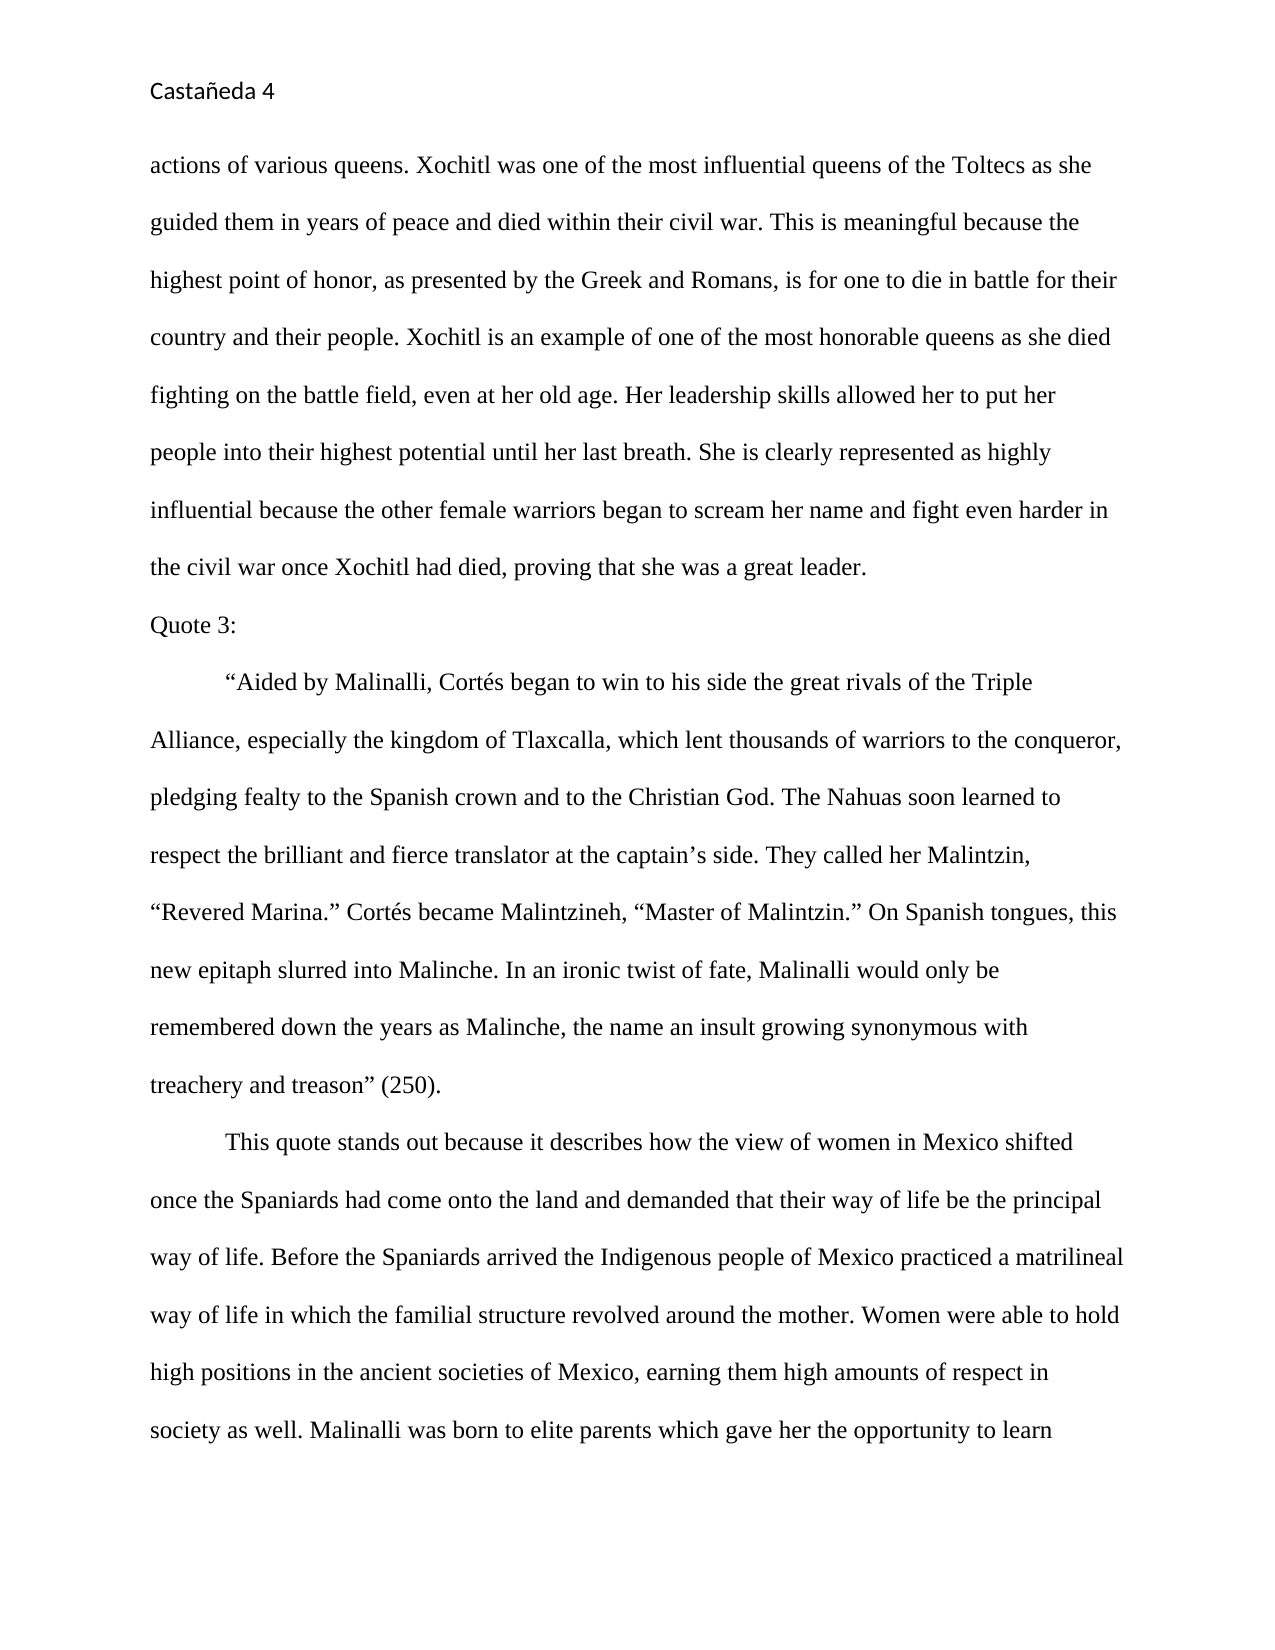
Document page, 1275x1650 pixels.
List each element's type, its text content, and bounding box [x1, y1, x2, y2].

text Quote 3: [150, 610, 1125, 639]
text “Aided by Malinalli, Cortés began to win to his side the great rivals of the Triple Alliance, especially the kingdom of Tlaxcalla, which lent thousands of warriors to the conqueror, pledging fealty to the Spanish crown and to the Christian God. The Nahuas soon learned to respect the brilliant and fierce translator at the captain’s side. They called her Malintzin, “Revered Marina.” Cortés became Malintzineh, “Master of Malintzin.” On Spanish tongues, this new epitaph slurred into Malinche. In an ironic twist of fate, Malinalli would only be remembered down the years as Malinche, the name an insult growing synonymous with treachery and treason” (250). [150, 667, 1125, 1099]
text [150, 150, 1125, 581]
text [150, 1127, 1125, 1444]
